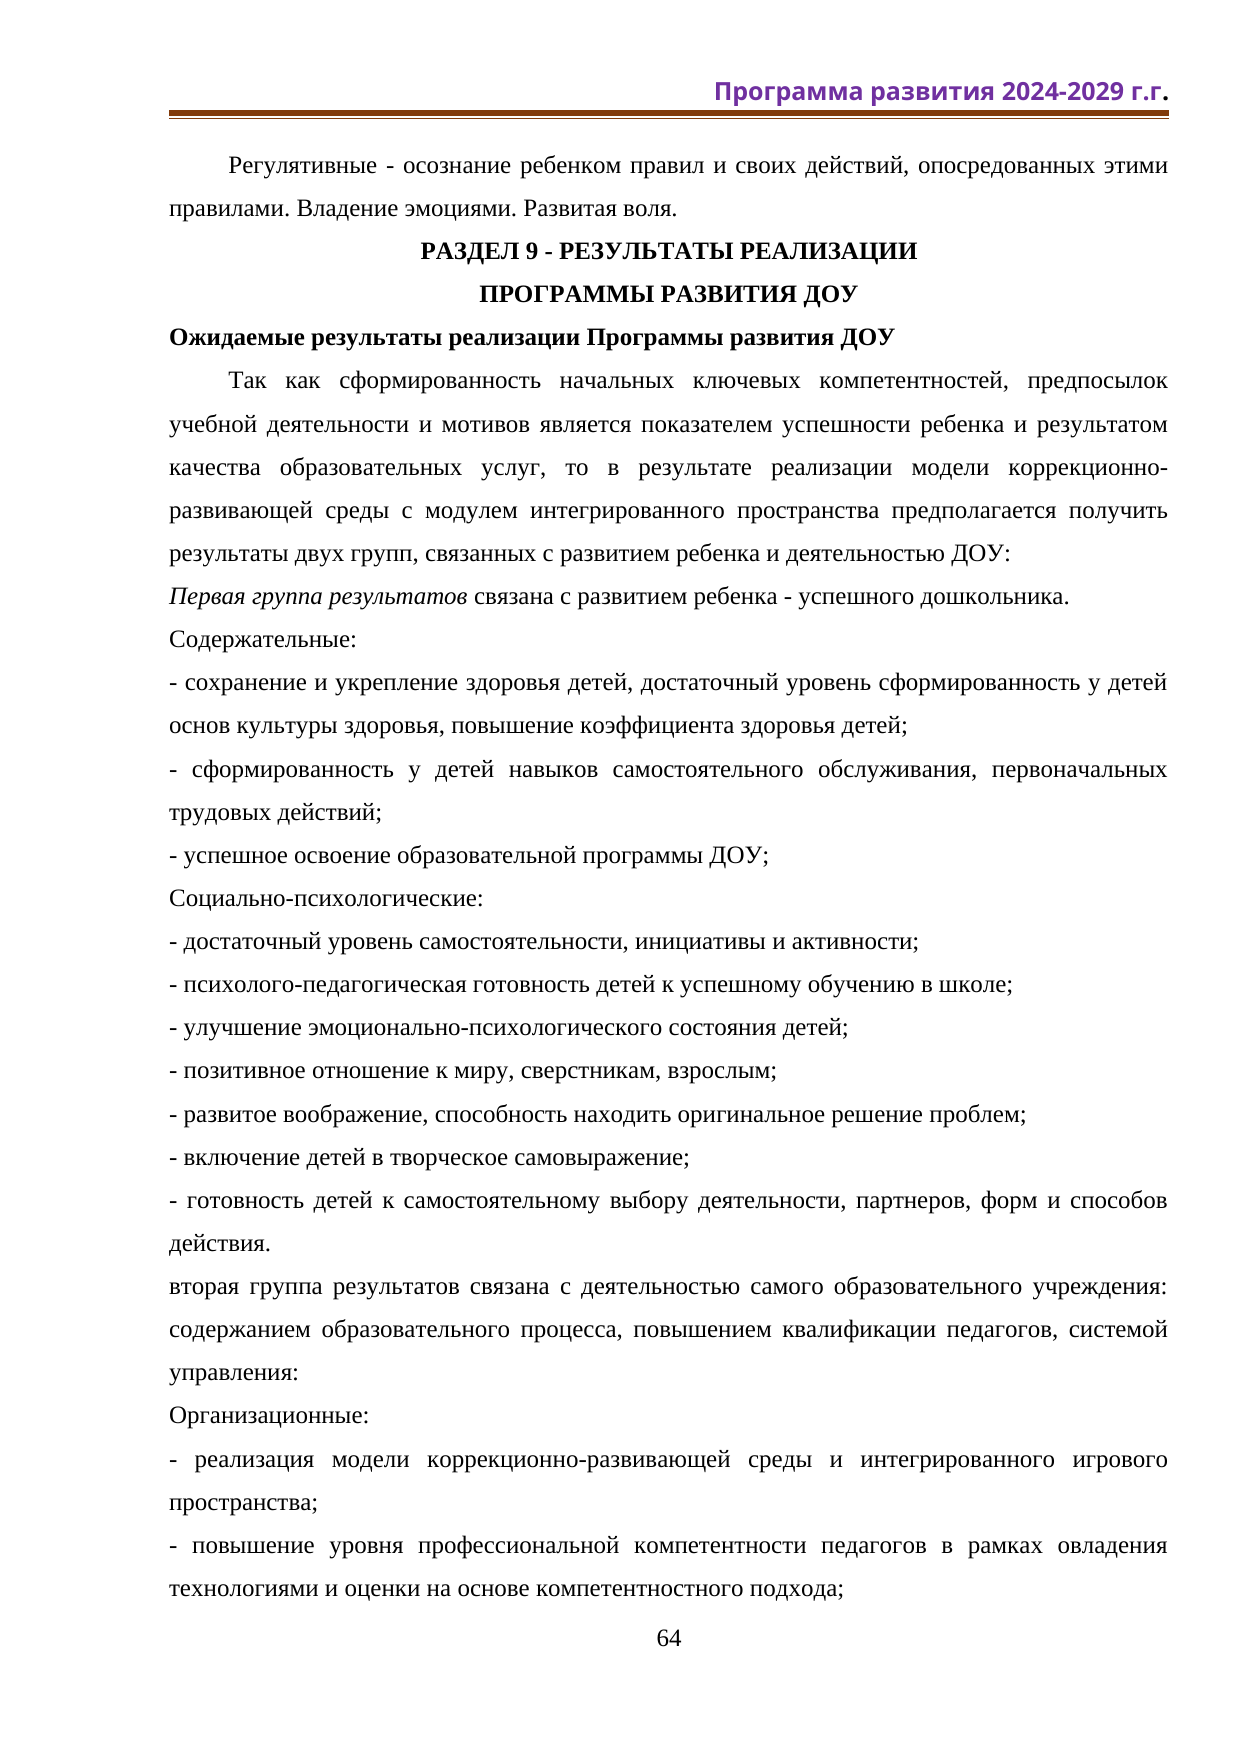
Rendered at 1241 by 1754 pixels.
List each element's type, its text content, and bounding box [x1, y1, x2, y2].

text Социально-психологические: [169, 883, 1169, 912]
text - психолого-педагогическая готовность детей к успешному обучению в школе; [169, 969, 1169, 998]
text - улучшение эмоционально-психологического состояния детей; [169, 1012, 1169, 1041]
text - достаточный уровень самостоятельности, инициативы и активности; [169, 926, 1169, 955]
text - готовность детей к самостоятельному выбору деятельности, партнеров, форм и способов действия. [169, 1185, 1169, 1257]
text - повышение уровня профессиональной компетентности педагогов в рамках овладения технологиями и оценки на основе компетентностного подхода; [169, 1530, 1169, 1602]
text - сохранение и укрепление здоровья детей, достаточный уровень сформированность у детей основ культуры здоровья, повышение коэффициента здоровья детей; [169, 667, 1169, 739]
text - развитое воображение, способность находить оригинальное решение проблем; [169, 1099, 1169, 1127]
text - реализация модели коррекционно-развивающей среды и интегрированного игрового пространства; [169, 1444, 1169, 1516]
text ПРОГРАММЫ РАЗВИТИЯ ДОУ [169, 279, 1169, 308]
text РАЗДЕЛ 9 - РЕЗУЛЬТАТЫ РЕАЛИЗАЦИИ [169, 236, 1169, 265]
text Регулятивные - осознание ребенком правил и своих действий, опосредованных этими правилами. Владение эмоциями. Развитая воля. [169, 150, 1169, 222]
text - включение детей в творческое самовыражение; [169, 1142, 1169, 1171]
text Ожидаемые результаты реализации Программы развития ДОУ [169, 322, 1169, 351]
text Так как сформированность начальных ключевых компетентностей, предпосылок учебной деятельности и мотивов является показателем успешности ребенка и результатом качества образовательных услуг, то в результате реализации модели коррекционно-развивающей среды с модулем интегрированного пространства предполагается получить результаты двух групп, связанных с развитием ребенка и деятельностью ДОУ: [169, 366, 1169, 567]
text Организационные: [169, 1401, 1169, 1429]
text Первая группа результатов связана с развитием ребенка - успешного дошкольника. [169, 581, 1169, 610]
text вторая группа результатов связана с деятельностью самого образовательного учреждения: содержанием образовательного процесса, повышением квалификации педагогов, системой управления: [169, 1271, 1169, 1386]
text - позитивное отношение к миру, сверстникам, взрослым; [169, 1056, 1169, 1084]
text - сформированность у детей навыков самостоятельного обслуживания, первоначальных трудовых действий; [169, 754, 1169, 826]
text Содержательные: [169, 624, 1169, 653]
text - успешное освоение образовательной программы ДОУ; [169, 840, 1169, 869]
